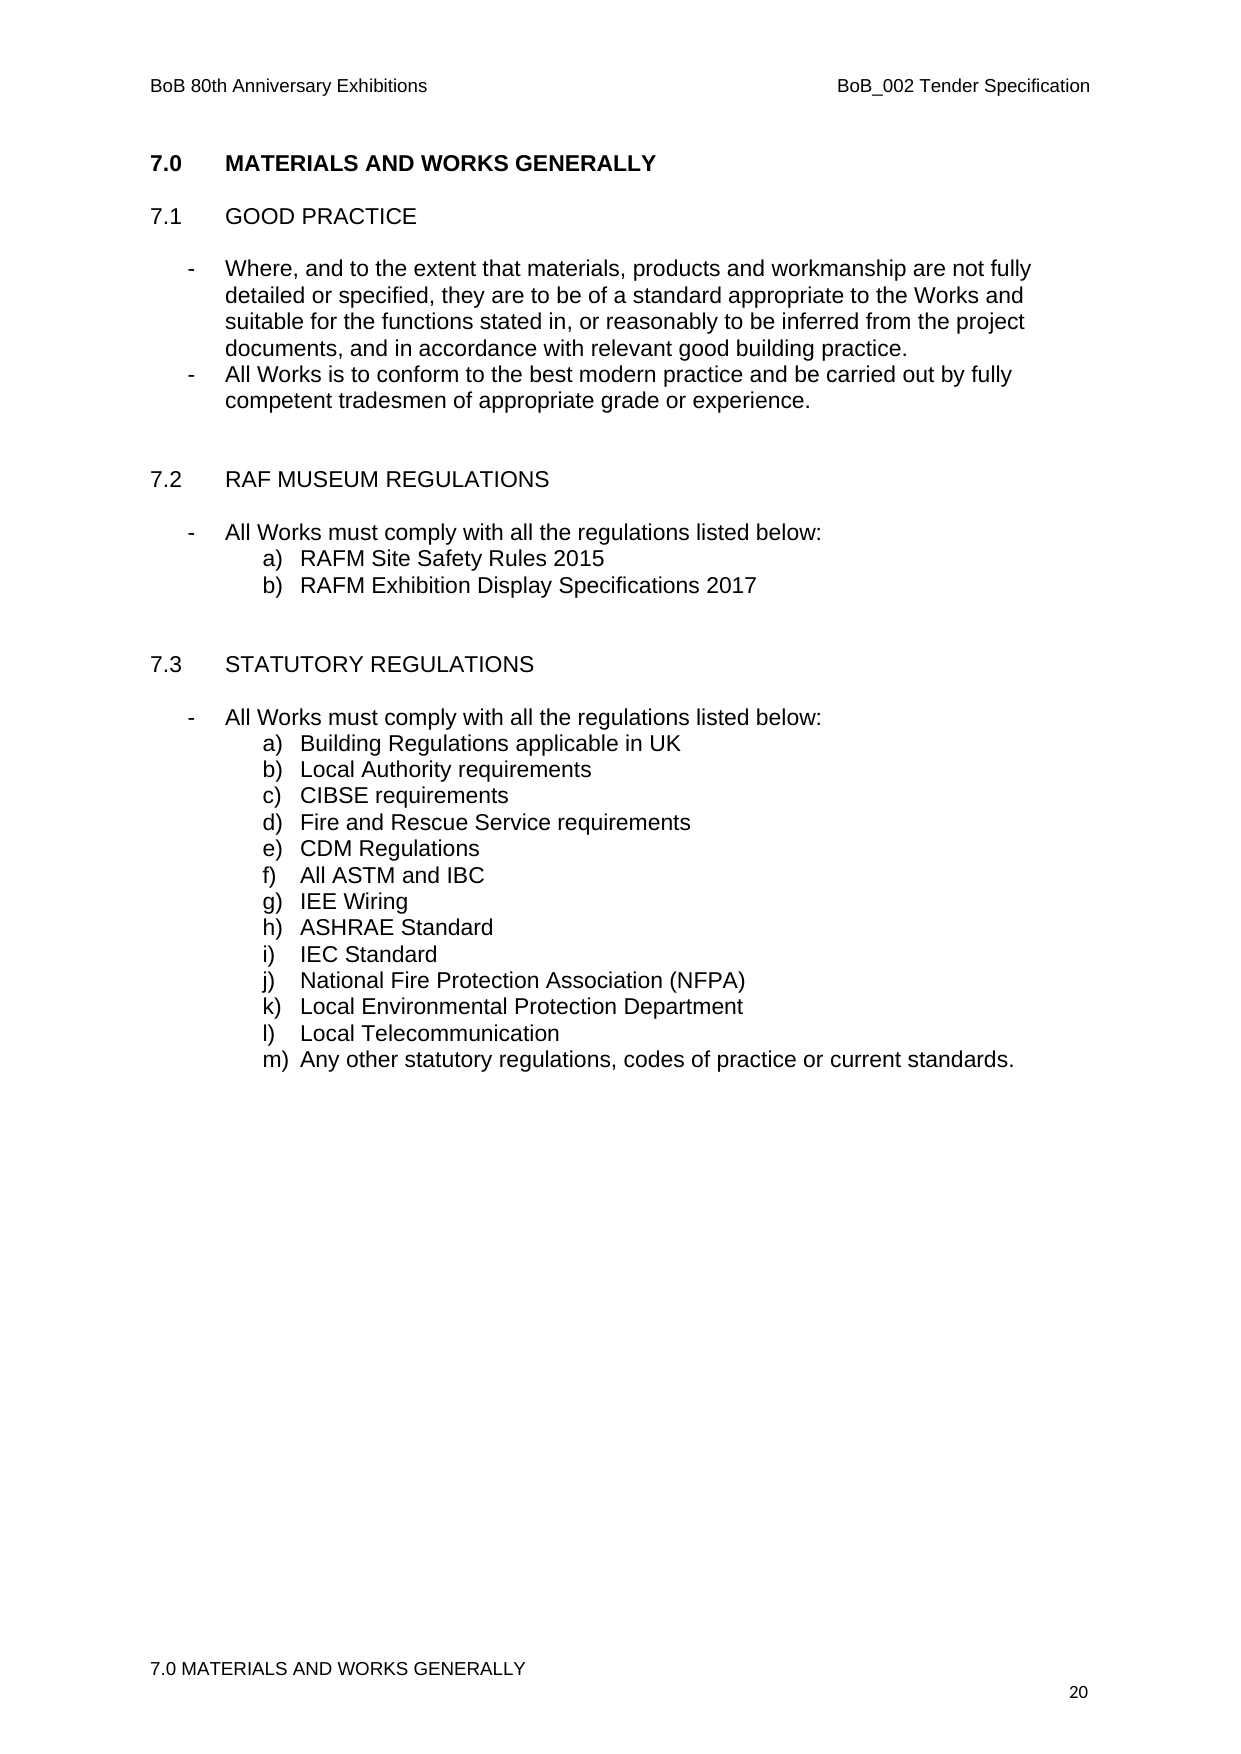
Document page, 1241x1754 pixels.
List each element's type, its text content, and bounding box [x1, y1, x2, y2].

list CIBSE requirements [262, 782, 1090, 809]
list Fire and Rescue Service requirements [262, 809, 1090, 835]
list Local Authority requirements [262, 756, 1090, 782]
text 7.0 MATERIALS AND WORKS GENERALLY [150, 150, 1090, 176]
list Any other statutory regulations, codes of practice or current standards. [262, 1046, 1090, 1072]
list IEE Wiring [262, 888, 1090, 914]
list IEC Standard [262, 941, 1090, 967]
list Local Environmental Protection Department [262, 993, 1090, 1020]
list RAFM Exhibition Display Specifications 2017 [262, 572, 1090, 598]
list Local Telecommunication [262, 1020, 1090, 1046]
list ASHRAE Standard [262, 914, 1090, 941]
text 7.3 STATUTORY REGULATIONS [150, 651, 1090, 677]
text 7.1 GOOD PRACTICE [150, 203, 1090, 229]
list RAFM Site Safety Rules 2015 [262, 545, 1090, 572]
list All Works is to conform to the best modern practice and be carried out by fully competent tradesmen of appropriate grade or experience. [187, 361, 1090, 413]
list All Works must comply with all the regulations listed below: [187, 703, 1090, 730]
text 7.2 RAF MUSEUM REGULATIONS [150, 466, 1090, 493]
list All Works must comply with all the regulations listed below: [187, 519, 1090, 545]
list All ASTM and IBC [262, 862, 1090, 888]
list CDM Regulations [262, 835, 1090, 862]
list National Fire Protection Association (NFPA) [262, 967, 1090, 993]
list Building Regulations applicable in UK [262, 730, 1090, 756]
list Where, and to the extent that materials, products and workmanship are not fully detailed or specified, they are to be of a standard appropriate to the Works and suitable for the functions stated in, or reasonably to be inferred from the project documents, and in accordance with relevant good building practice. [187, 255, 1090, 361]
